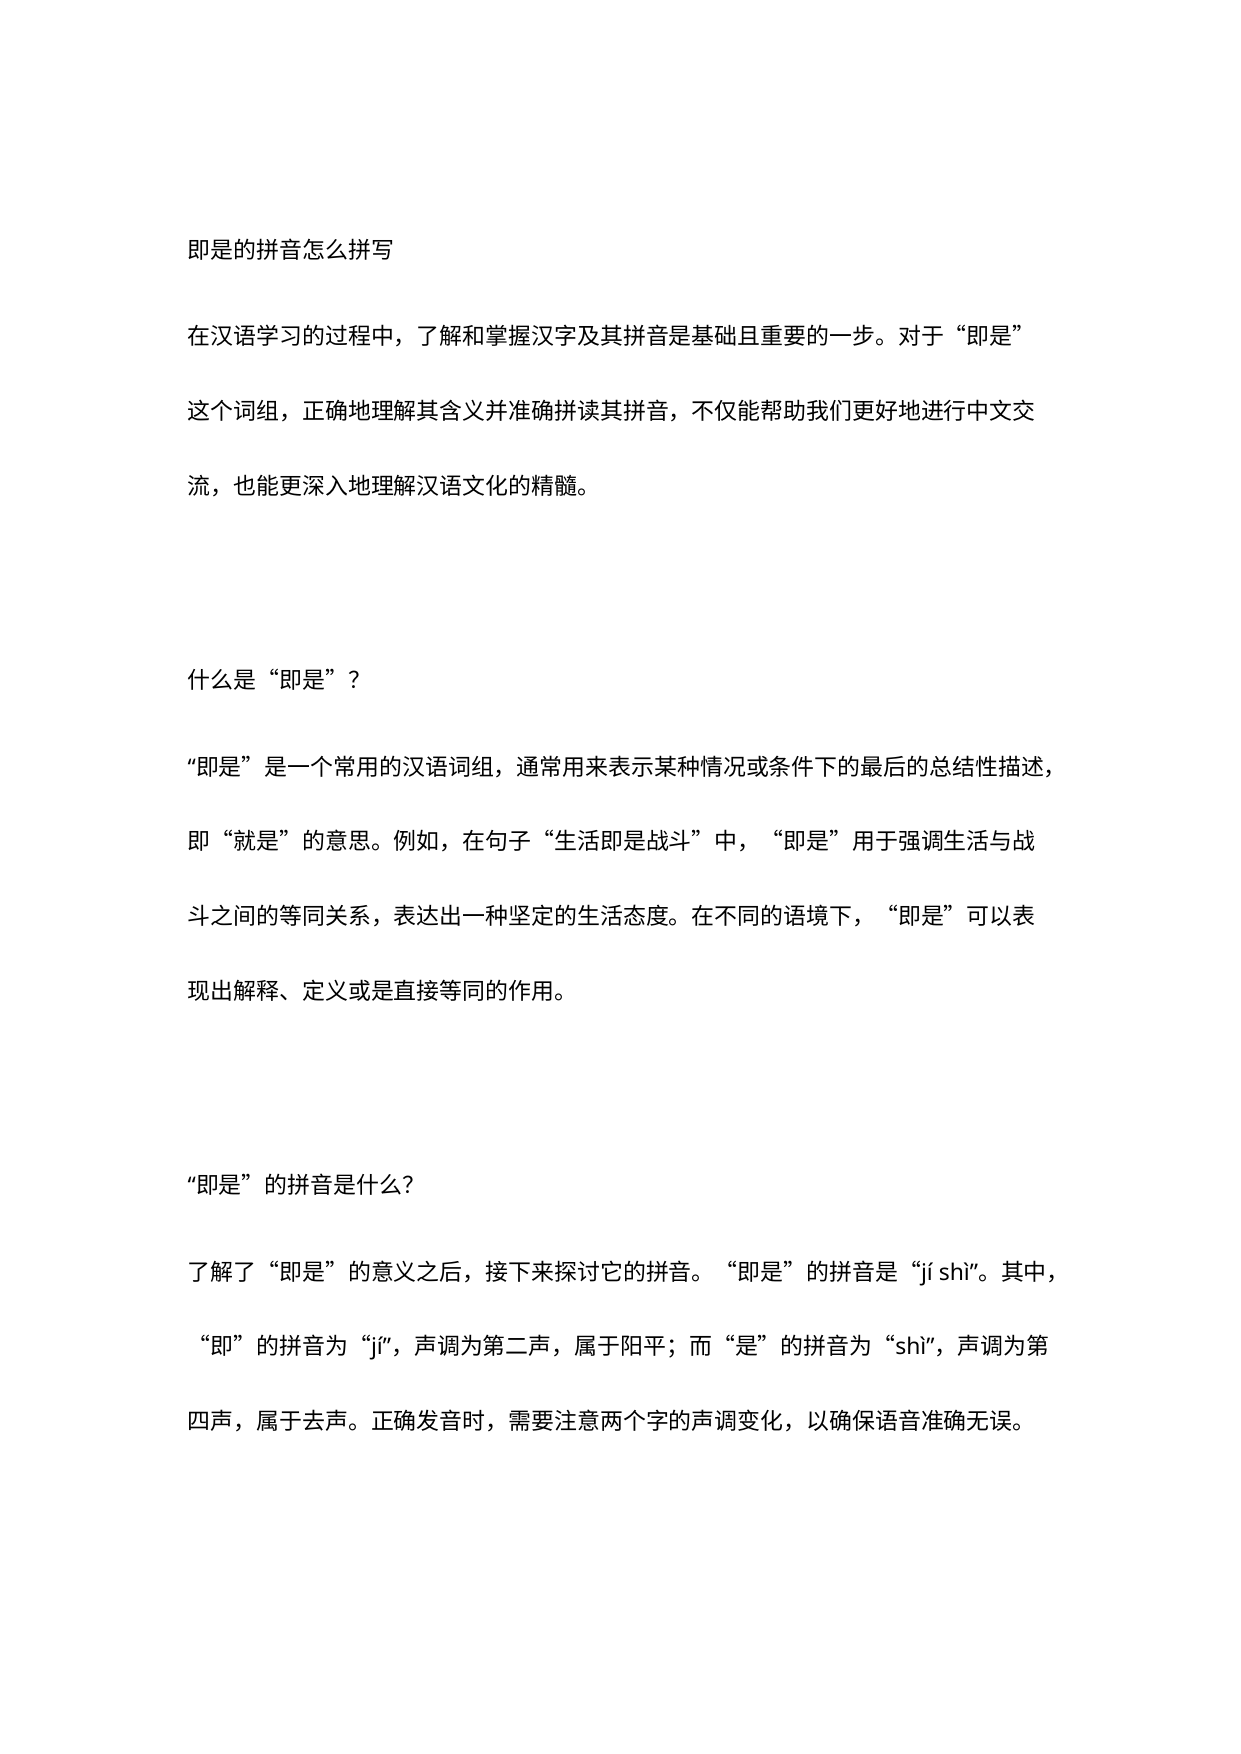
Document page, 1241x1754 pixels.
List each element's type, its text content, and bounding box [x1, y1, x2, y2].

text 在汉语学习的过程中，了解和掌握汉字及其拼音是基础且重要的一步。对于“即是”这个词组，正确地理解其含义并准确拼读其拼音，不仅能帮助我们更好地进行中文交流，也能更深入地理解汉语文化的精髓。 [187, 302, 1053, 517]
text “即是”的拼音是什么？ [187, 1151, 1053, 1216]
text “即是”是一个常用的汉语词组，通常用来表示某种情况或条件下的最后的总结性描述，即“就是”的意思。例如，在句子“生活即是战斗”中，“即是”用于强调生活与战斗之间的等同关系，表达出一种坚定的生活态度。在不同的语境下，“即是”可以表现出解释、定义或是直接等同的作用。 [187, 733, 1053, 1022]
text 即是的拼音怎么拼写 [187, 216, 1053, 281]
text 什么是“即是”？ [187, 646, 1053, 711]
text 了解了“即是”的意义之后，接下来探讨它的拼音。“即是”的拼音是“jí shì”。其中，“即”的拼音为“jí”，声调为第二声，属于阳平；而“是”的拼音为“shì”，声调为第四声，属于去声。正确发音时，需要注意两个字的声调变化，以确保语音准确无误。 [187, 1238, 1053, 1452]
